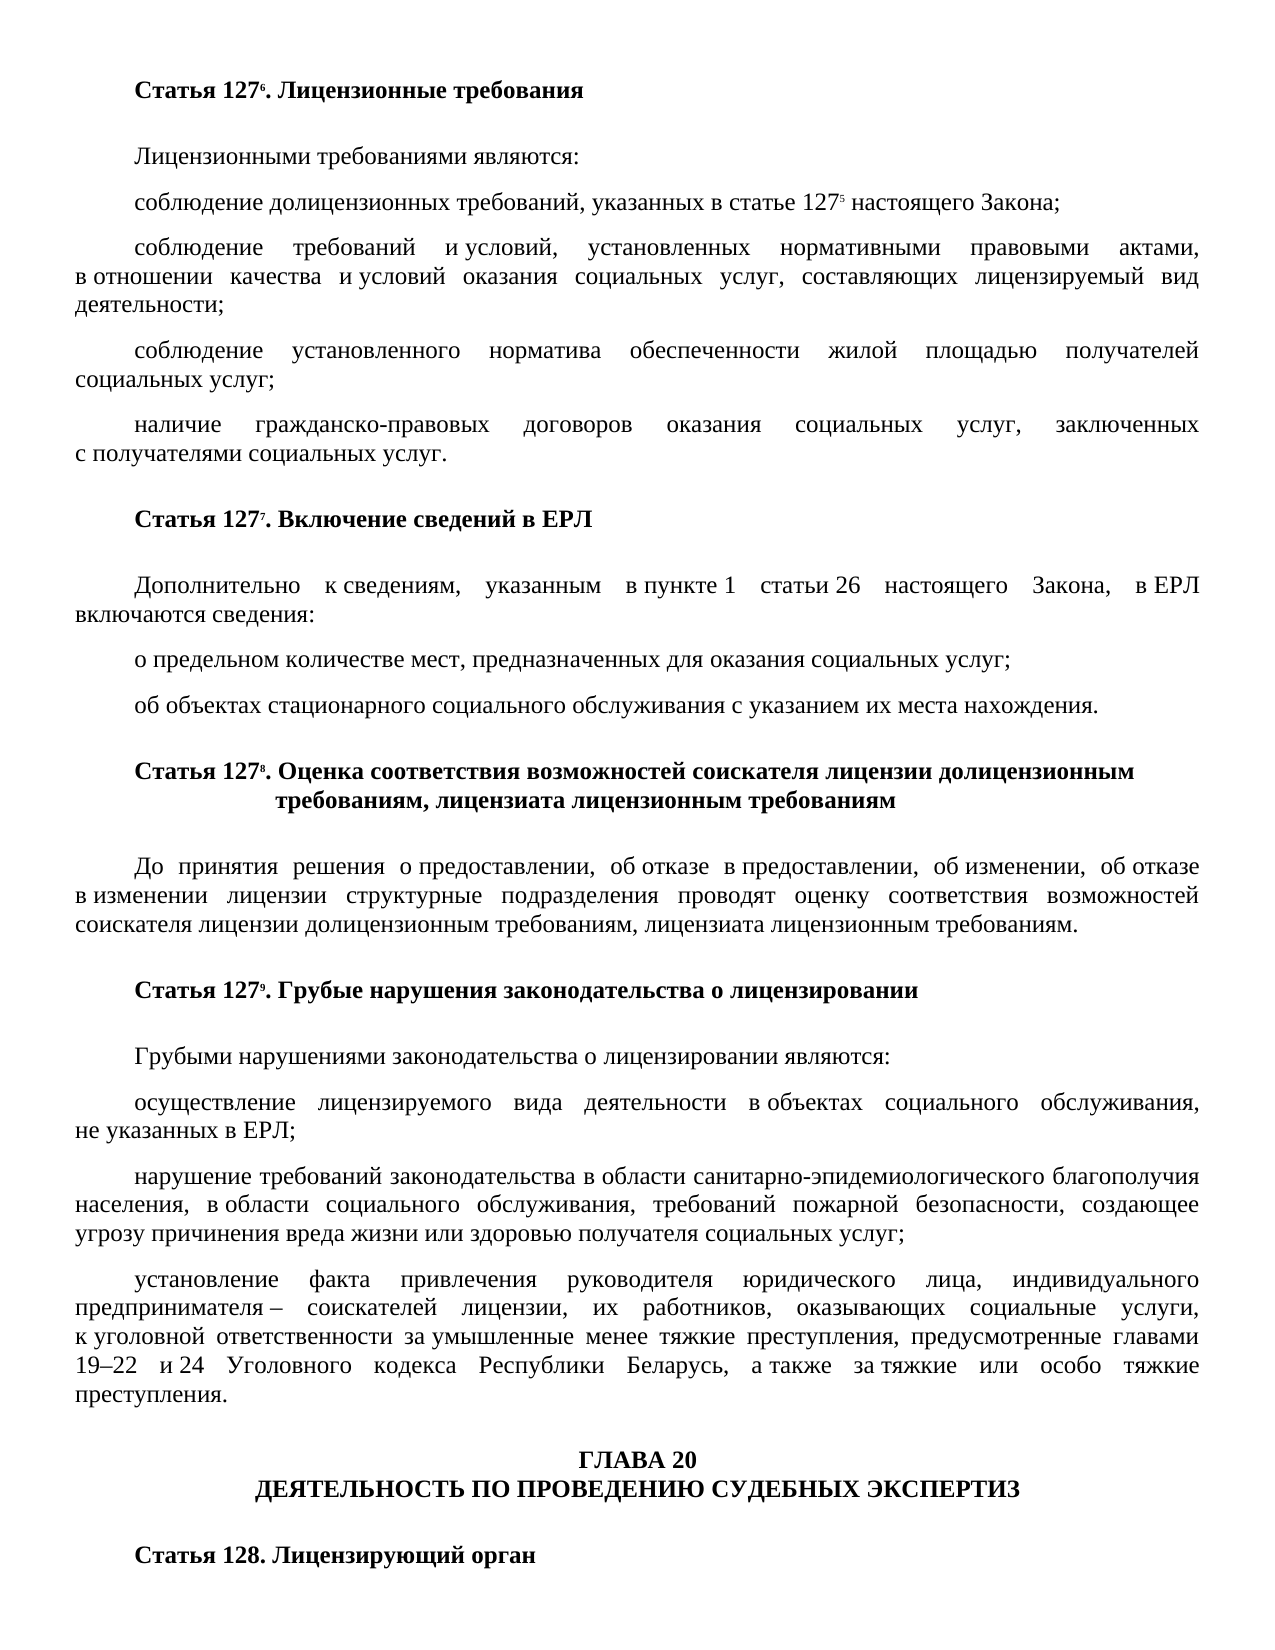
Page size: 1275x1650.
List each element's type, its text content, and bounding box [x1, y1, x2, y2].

text Статья 1276. Лицензионные требования [134, 75, 1200, 104]
text Статья 1277. Включение сведений в ЕРЛ [134, 504, 1200, 533]
text соблюдение требований и условий, установленных нормативными правовыми актами, в отношении качества и условий оказания социальных услуг, составляющих лицензируемый вид деятельности; [75, 232, 1200, 318]
text осуществление лицензируемого вида деятельности в объектах социального обслуживания, не указанных в ЕРЛ; [75, 1087, 1200, 1144]
text соблюдение долицензионных требований, указанных в статье 1275 настоящего Закона; [75, 187, 1200, 215]
text о предельном количестве мест, предназначенных для оказания социальных услуг; [75, 644, 1200, 673]
text об объектах стационарного социального обслуживания с указанием их места нахождения. [75, 690, 1200, 719]
text соблюдение установленного норматива обеспеченности жилой площадью получателей социальных услуг; [75, 335, 1200, 392]
text Статья 1279. Грубые нарушения законодательства о лицензировании [134, 975, 1200, 1004]
text ГЛАВА 20 ДЕЯТЕЛЬНОСТЬ ПО ПРОВЕДЕНИЮ СУДЕБНЫХ ЭКСПЕРТИЗ [75, 1445, 1200, 1502]
text Статья 128. Лицензирующий орган [134, 1540, 1200, 1569]
text наличие гражданско-правовых договоров оказания социальных услуг, заключенных с получателями социальных услуг. [75, 409, 1200, 467]
text Лицензионными требованиями являются: [75, 141, 1200, 170]
text Дополнительно к сведениям, указанным в пункте 1 статьи 26 настоящего Закона, в ЕРЛ включаются сведения: [75, 570, 1200, 628]
text Грубыми нарушениями законодательства о лицензировании являются: [75, 1041, 1200, 1070]
text нарушение требований законодательства в области санитарно-эпидемиологического благополучия населения, в области социального обслуживания, требований пожарной безопасности, создающее угрозу причинения вреда жизни или здоровью получателя социальных услуг; [75, 1161, 1200, 1247]
text Статья 1278. Оценка соответствия возможностей соискателя лицензии долицензионным требованиям, лицензиата лицензионным требованиям [134, 756, 1200, 814]
text До принятия решения о предоставлении, об отказе в предоставлении, об изменении, об отказе в изменении лицензии структурные подразделения проводят оценку соответствия возможностей соискателя лицензии долицензионным требованиям, лицензиата лицензионным требованиям. [75, 851, 1200, 937]
text установление факта привлечения руководителя юридического лица, индивидуального предпринимателя – соискателей лицензии, их работников, оказывающих социальные услуги, к уголовной ответственности за умышленные менее тяжкие преступления, предусмотренные главами 19–22 и 24 Уголовного кодекса Республики Беларусь, а также за тяжкие или особо тяжкие преступления. [75, 1264, 1200, 1407]
